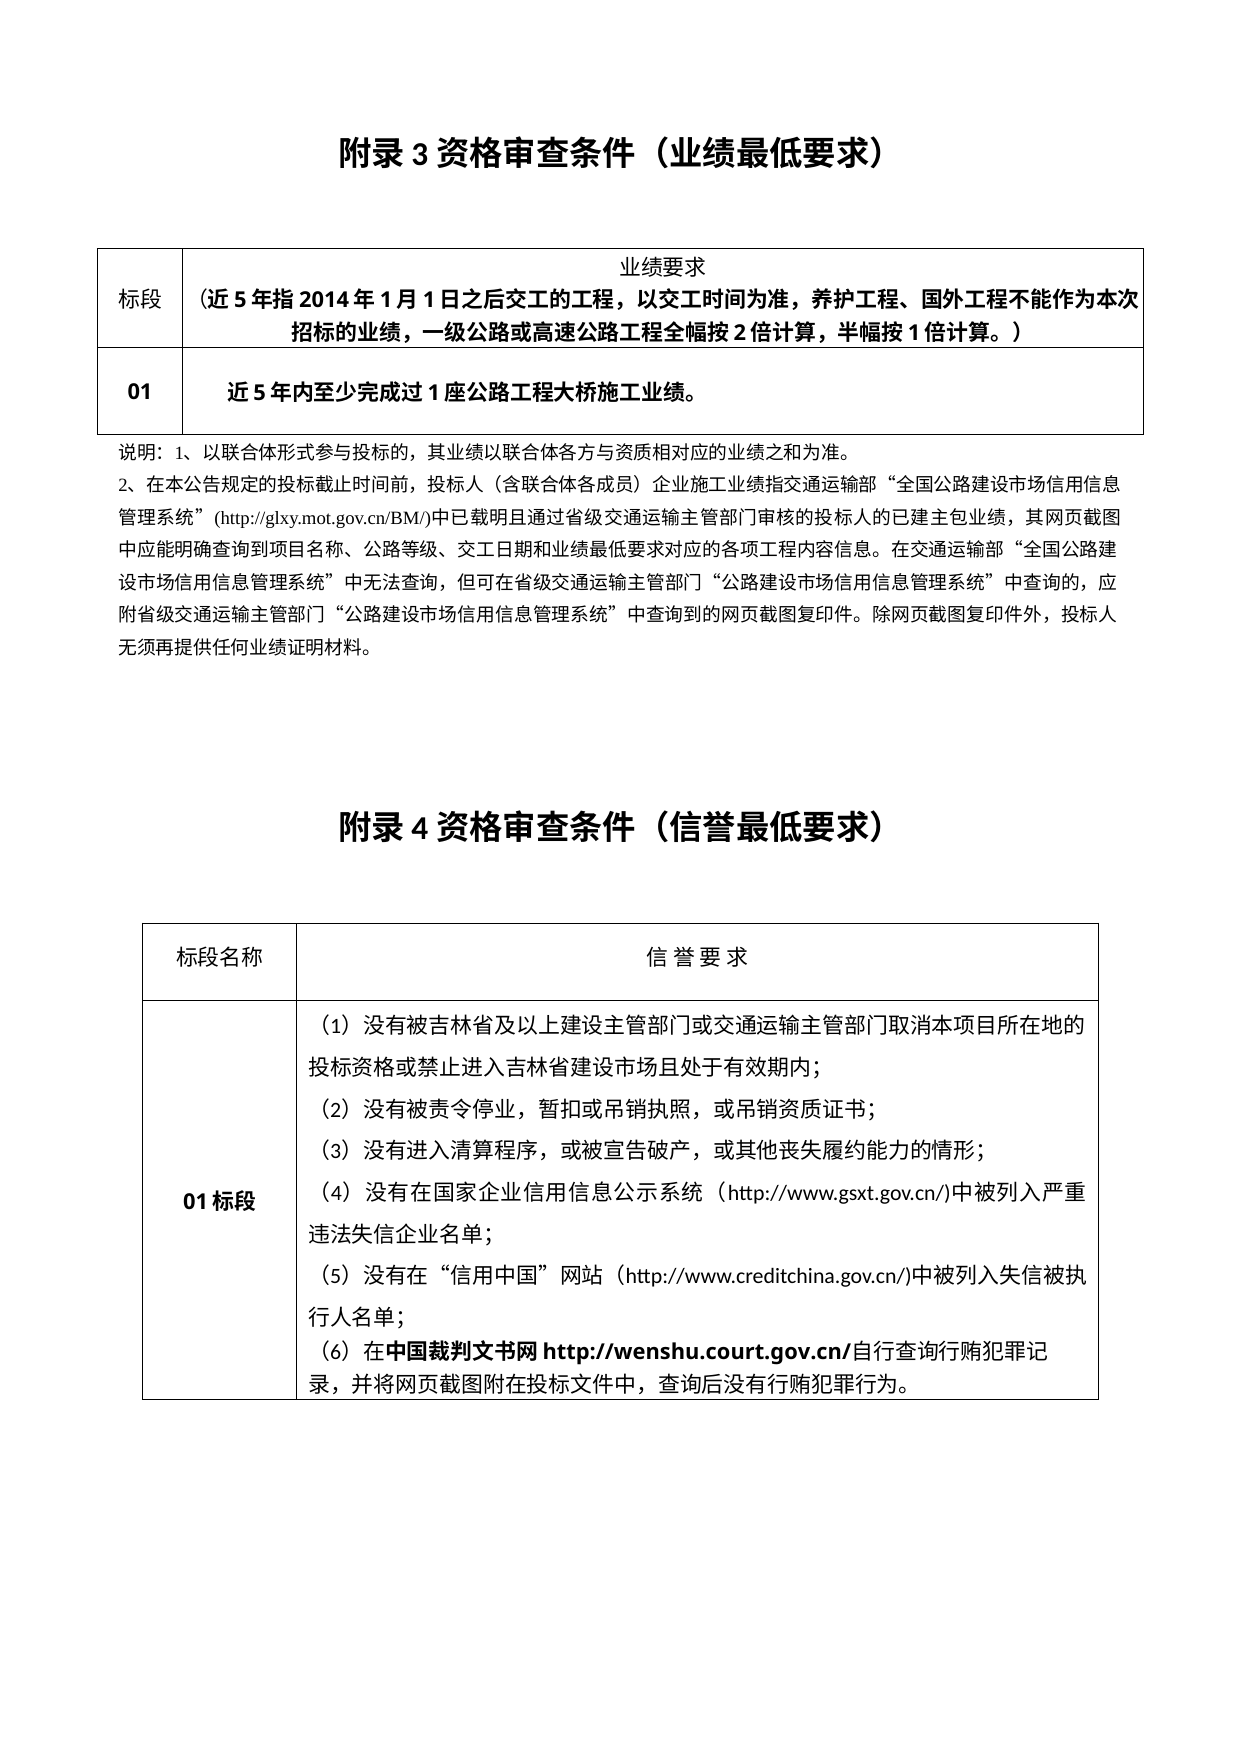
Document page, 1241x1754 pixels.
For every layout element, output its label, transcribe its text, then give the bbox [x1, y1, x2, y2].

subtitle 附录4 资格审查条件（信誉最低要求） [118, 792, 1122, 857]
table_header 标段名称 [143, 924, 296, 999]
table_cell 01 [98, 348, 182, 434]
subtitle 附录3 资格审查条件（业绩最低要求） [118, 118, 1122, 183]
table_cell （1）没有被吉林省及以上建设主管部门或交通运输主管部门取消本项目所在地的投标资格或禁止进入吉林省建设市场且处于有效期内； （2）没有被责令停业，暂扣或吊销执照，或吊销资质证书； （3）没有进入清算程序，或被宣告破产，或其他丧失履约能力的情形； （4）没有在国家企业信用信息公示系统（http://www.gsxt.gov.cn/)中被列入严重违法失信企业名单； （5）没有在“信用中国”网站（http://www.creditchina.gov.cn/)中被列入失信被执行人名单； （6）在中国裁判文书网http://wenshu.court.gov.cn/自行查询行贿犯罪记录，并将网页截图附在投标文件中，查询后没有行贿犯罪行为。 [297, 1001, 1098, 1399]
table_cell 近5年内至少完成过1座公路工程大桥施工业绩。 [183, 348, 1143, 434]
table_header 标段 [98, 249, 182, 347]
table_header 业绩要求 （近5年指2014年1月1日之后交工的工程，以交工时间为准，养护工程、国外工程不能作为本次招标的业绩，一级公路或高速公路工程全幅按2倍计算，半幅按1倍计算。） [183, 249, 1143, 347]
table_header 信 誉 要 求 [297, 924, 1098, 999]
text 2、在本公告规定的投标截止时间前，投标人（含联合体各成员）企业施工业绩指交通运输部“全国公路建设市场信用信息管理系统”(http://glxy.mot.gov.cn/BM/)中已载明且通过省级交通运输主管部门审核的投标人的已建主包业绩，其网页截图中应能明确查询到项目名称、公路等级、交工日期和业绩最低要求对应的各项工程内容信息。在交通运输部“全国公路建设市场信用信息管理系统”中无法查询，但可在省级交通运输主管部门“公路建设市场信用信息管理系统”中查询的，应附省级交通运输主管部门“公路建设市场信用信息管理系统”中查询到的网页截图复印件。除网页截图复印件外，投标人无须再提供任何业绩证明材料。 [118, 467, 1122, 662]
table_cell 01标段 [143, 1001, 296, 1399]
text 说明：1、以联合体形式参与投标的，其业绩以联合体各方与资质相对应的业绩之和为准。 [118, 435, 1122, 467]
